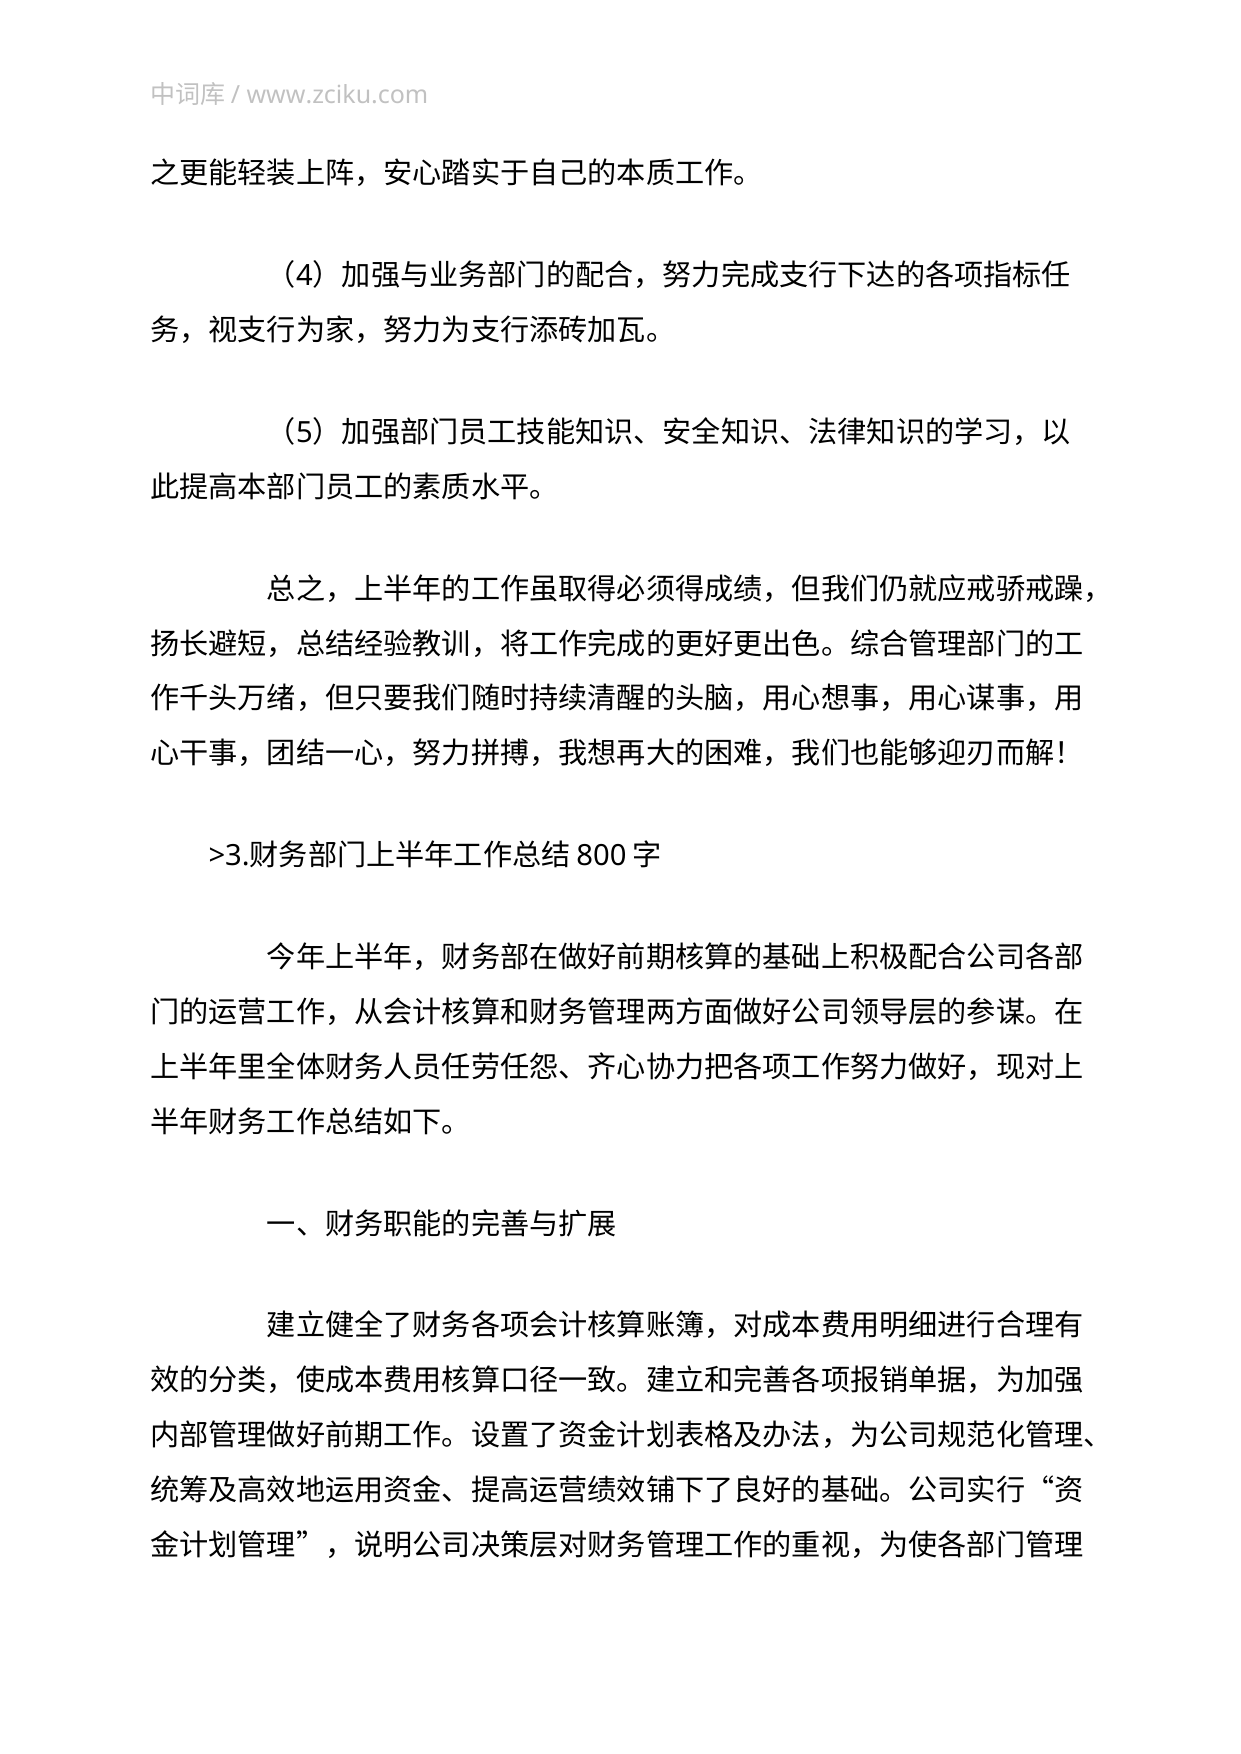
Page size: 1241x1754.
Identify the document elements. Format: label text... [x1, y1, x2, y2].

text >3.财务部门上半年工作总结800字 [150, 832, 1090, 874]
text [150, 150, 1090, 192]
text （5）加强部门员工技能知识、安全知识、法律知识的学习，以此提高本部门员工的素质水平。 [150, 408, 1090, 506]
text （4）加强与业务部门的配合，努力完成支行下达的各项指标任务，视支行为家，努力为支行添砖加瓦。 [150, 252, 1090, 349]
text 总之，上半年的工作虽取得必须得成绩，但我们仍就应戒骄戒躁，扬长避短，总结经验教训，将工作完成的更好更出色。综合管理部门的工作千头万绪，但只要我们随时持续清醒的头脑，用心想事，用心谋事，用心干事，团结一心，努力拼搏，我想再大的困难，我们也能够迎刃而解！ [150, 565, 1090, 772]
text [150, 1302, 1090, 1564]
text 一、财务职能的完善与扩展 [150, 1200, 1090, 1242]
text 今年上半年，财务部在做好前期核算的基础上积极配合公司各部门的运营工作，从会计核算和财务管理两方面做好公司领导层的参谋。在上半年里全体财务人员任劳任怨、齐心协力把各项工作努力做好，现对上半年财务工作总结如下。 [150, 934, 1090, 1141]
